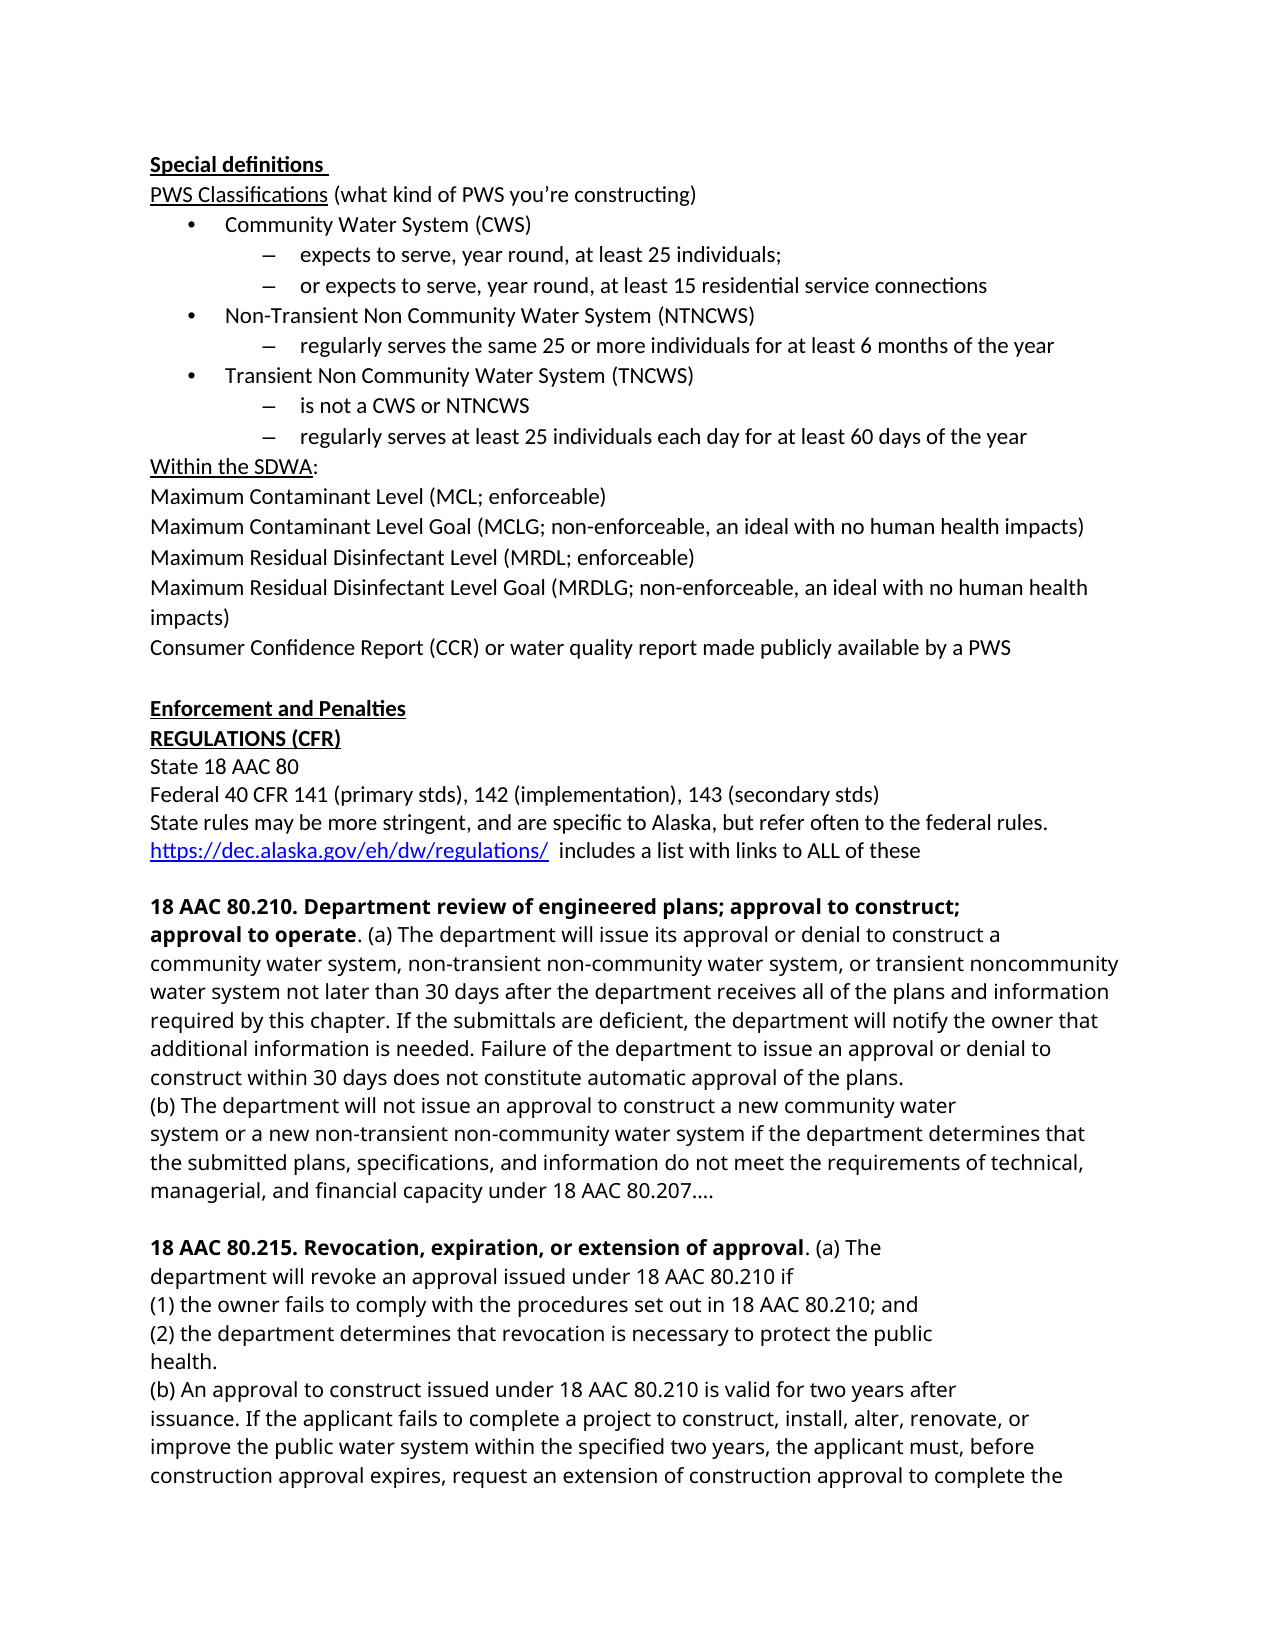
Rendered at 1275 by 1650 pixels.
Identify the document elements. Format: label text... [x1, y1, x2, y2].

text 18 AAC 80.210. Department review of engineered plans; approval to construct; [150, 892, 1125, 921]
text issuance. If the applicant fails to complete a project to construct, install, alter, renovate, or [150, 1404, 1125, 1432]
text community water system, non-transient non-community water system, or transient noncommunity water system not later than 30 days after the department receives all of the plans and information required by this chapter. If the submittals are deficient, the department will notify the owner that additional information is needed. Failure of the department to issue an approval or denial to construct within 30 days does not constitute automatic approval of the plans. [150, 949, 1125, 1091]
text construction approval expires, request an extension of construction approval to complete the [150, 1461, 1125, 1489]
text Maximum Contaminant Level (MCL; enforceable) [150, 482, 1125, 510]
text PWS Classifications (what kind of PWS you’re constructing) [150, 180, 1125, 208]
list Non-Transient Non Community Water System (NTNCWS) [187, 301, 1125, 329]
text Enforcement and Penalties [150, 694, 1125, 722]
list Transient Non Community Water System (TNCWS) [187, 361, 1125, 389]
text (b) The department will not issue an approval to construct a new community water [150, 1091, 1125, 1119]
text department will revoke an approval issued under 18 AAC 80.210 if [150, 1262, 1125, 1290]
text approval to operate. (a) The department will issue its approval or denial to construct a [150, 921, 1125, 949]
text health. [150, 1347, 1125, 1376]
text (2) the department determines that revocation is necessary to protect the public [150, 1319, 1125, 1347]
text improve the public water system within the specified two years, the applicant must, before [150, 1432, 1125, 1461]
text REGULATIONS (CFR) [150, 724, 1125, 752]
text Maximum Residual Disinfectant Level Goal (MRDLG; non-enforceable, an ideal with no human health impacts) [150, 573, 1125, 631]
list expects to serve, year round, at least 25 individuals; [262, 241, 1125, 269]
text https://dec.alaska.gov/eh/dw/regulations/ includes a list with links to ALL of these [150, 836, 1125, 864]
list is not a CWS or NTNCWS [262, 392, 1125, 420]
text (1) the owner fails to comply with the procedures set out in 18 AAC 80.210; and [150, 1290, 1125, 1319]
text (b) An approval to construct issued under 18 AAC 80.210 is valid for two years after [150, 1376, 1125, 1404]
text 18 AAC 80.215. Revocation, expiration, or extension of approval. (a) The [150, 1233, 1125, 1262]
list regularly serves the same 25 or more individuals for at least 6 months of the year [262, 331, 1125, 359]
text Within the SDWA: [150, 452, 1125, 480]
text Maximum Residual Disinfectant Level (MRDL; enforceable) [150, 543, 1125, 571]
list Community Water System (CWS) [187, 210, 1125, 238]
text the submitted plans, specifications, and information do not meet the requirements of technical, [150, 1148, 1125, 1176]
list regularly serves at least 25 individuals each day for at least 60 days of the year [262, 422, 1125, 450]
text system or a new non-transient non-community water system if the department determines that [150, 1119, 1125, 1148]
text Federal 40 CFR 141 (primary stds), 142 (implementation), 143 (secondary stds) [150, 780, 1125, 808]
text State rules may be more stringent, and are specific to Alaska, but refer often to the federal rules. [150, 808, 1125, 836]
list or expects to serve, year round, at least 15 residential service connections [262, 271, 1125, 299]
text Maximum Contaminant Level Goal (MCLG; non-enforceable, an ideal with no human health impacts) [150, 512, 1125, 541]
text managerial, and financial capacity under 18 AAC 80.207…. [150, 1176, 1125, 1205]
text State 18 AAC 80 [150, 752, 1125, 780]
text Special definitions [150, 150, 1125, 178]
text Consumer Confidence Report (CCR) or water quality report made publicly available by a PWS [150, 633, 1125, 661]
